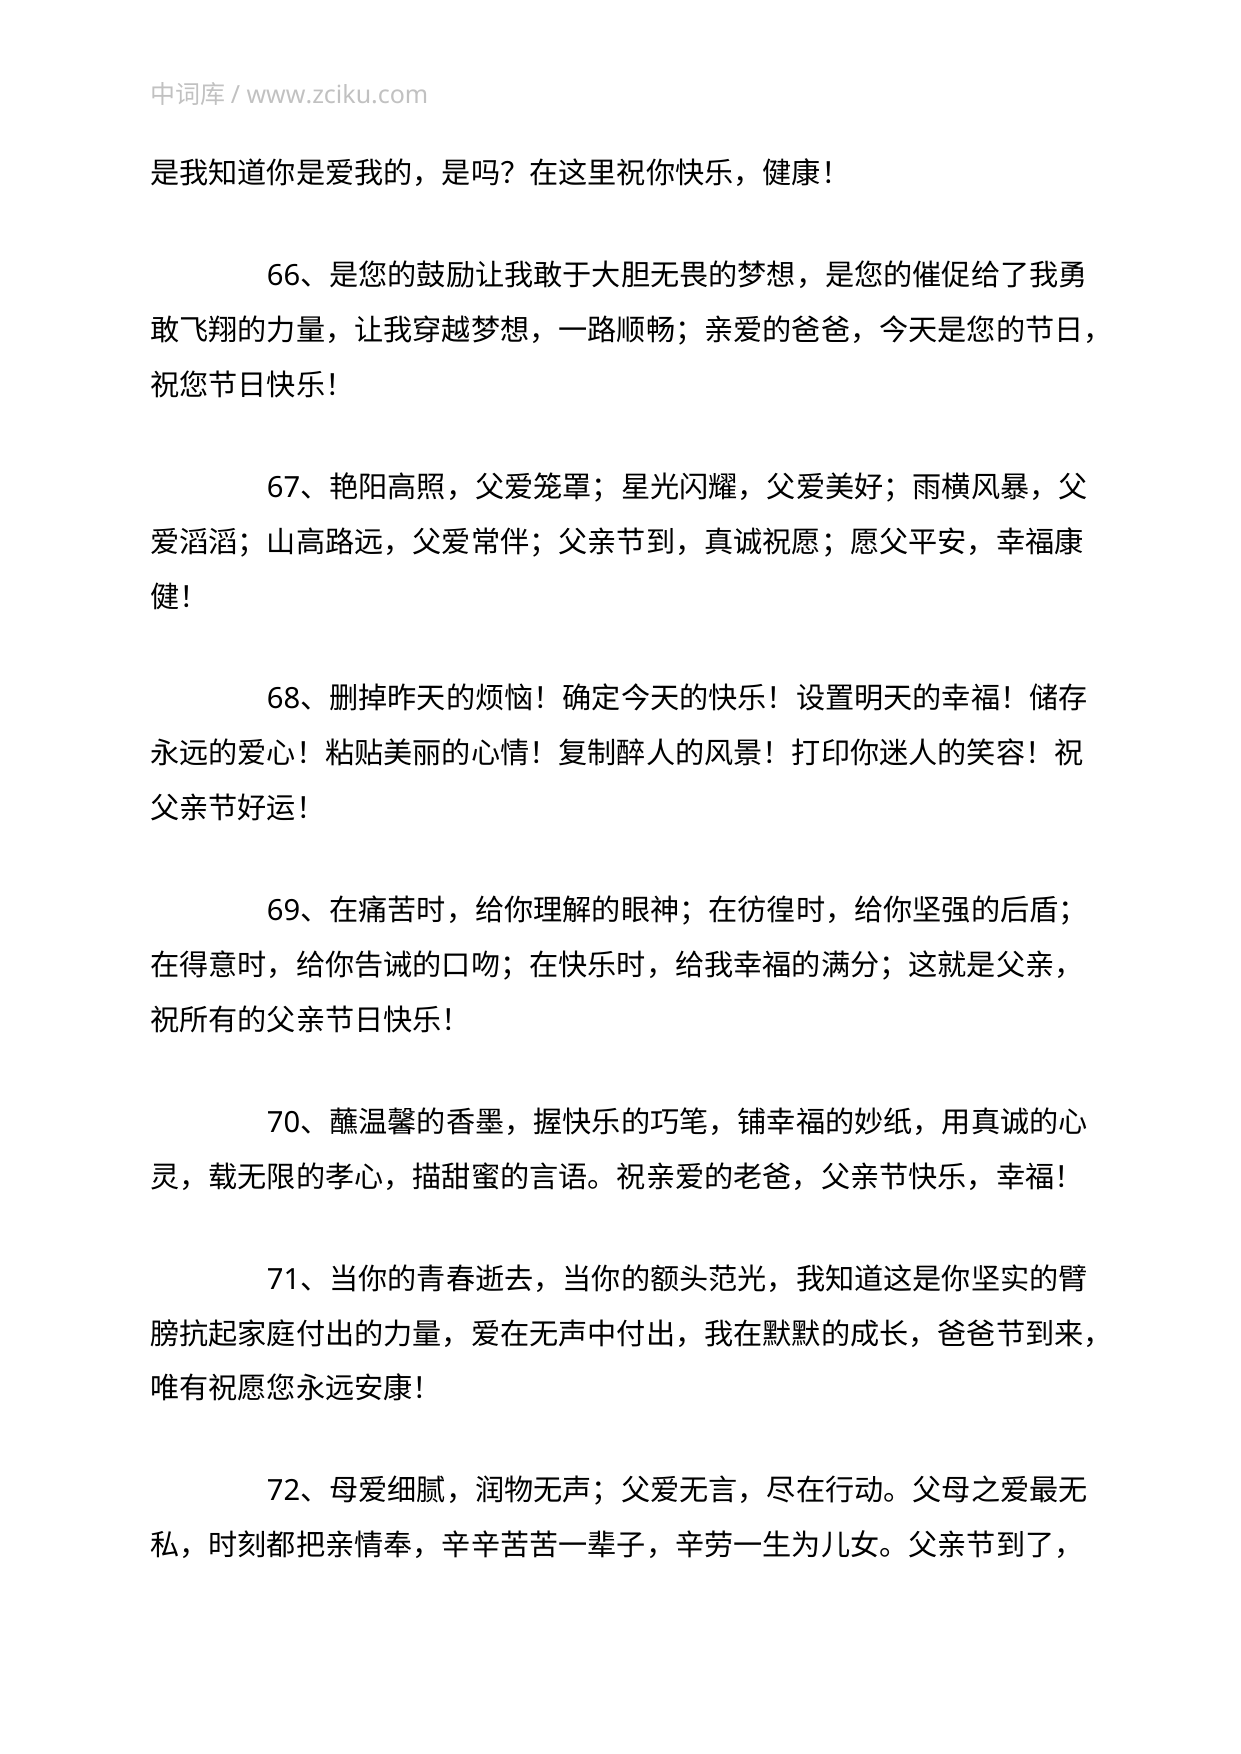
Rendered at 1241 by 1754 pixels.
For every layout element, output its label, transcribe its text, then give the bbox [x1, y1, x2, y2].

text 68、删掉昨天的烦恼！确定今天的快乐！设置明天的幸福！储存永远的爱心！粘贴美丽的心情！复制醉人的风景！打印你迷人的笑容！祝父亲节好运！ [150, 675, 1090, 827]
text 69、在痛苦时，给你理解的眼神；在彷徨时，给你坚强的后盾；在得意时，给你告诫的口吻；在快乐时，给我幸福的满分；这就是父亲，祝所有的父亲节日快乐！ [150, 887, 1090, 1039]
text 71、当你的青春逝去，当你的额头范光，我知道这是你坚实的臂膀抗起家庭付出的力量，爱在无声中付出，我在默默的成长，爸爸节到来，唯有祝愿您永远安康！ [150, 1255, 1090, 1407]
text 66、是您的鼓励让我敢于大胆无畏的梦想，是您的催促给了我勇敢飞翔的力量，让我穿越梦想，一路顺畅；亲爱的爸爸，今天是您的节日，祝您节日快乐！ [150, 252, 1090, 404]
text 67、艳阳高照，父爱笼罩；星光闪耀，父爱美好；雨横风暴，父爱滔滔；山高路远，父爱常伴；父亲节到，真诚祝愿；愿父平安，幸福康健！ [150, 463, 1090, 616]
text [150, 1467, 1090, 1564]
text 70、蘸温馨的香墨，握快乐的巧笔，铺幸福的妙纸，用真诚的心灵，载无限的孝心，描甜蜜的言语。祝亲爱的老爸，父亲节快乐，幸福！ [150, 1098, 1090, 1196]
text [150, 150, 1090, 192]
